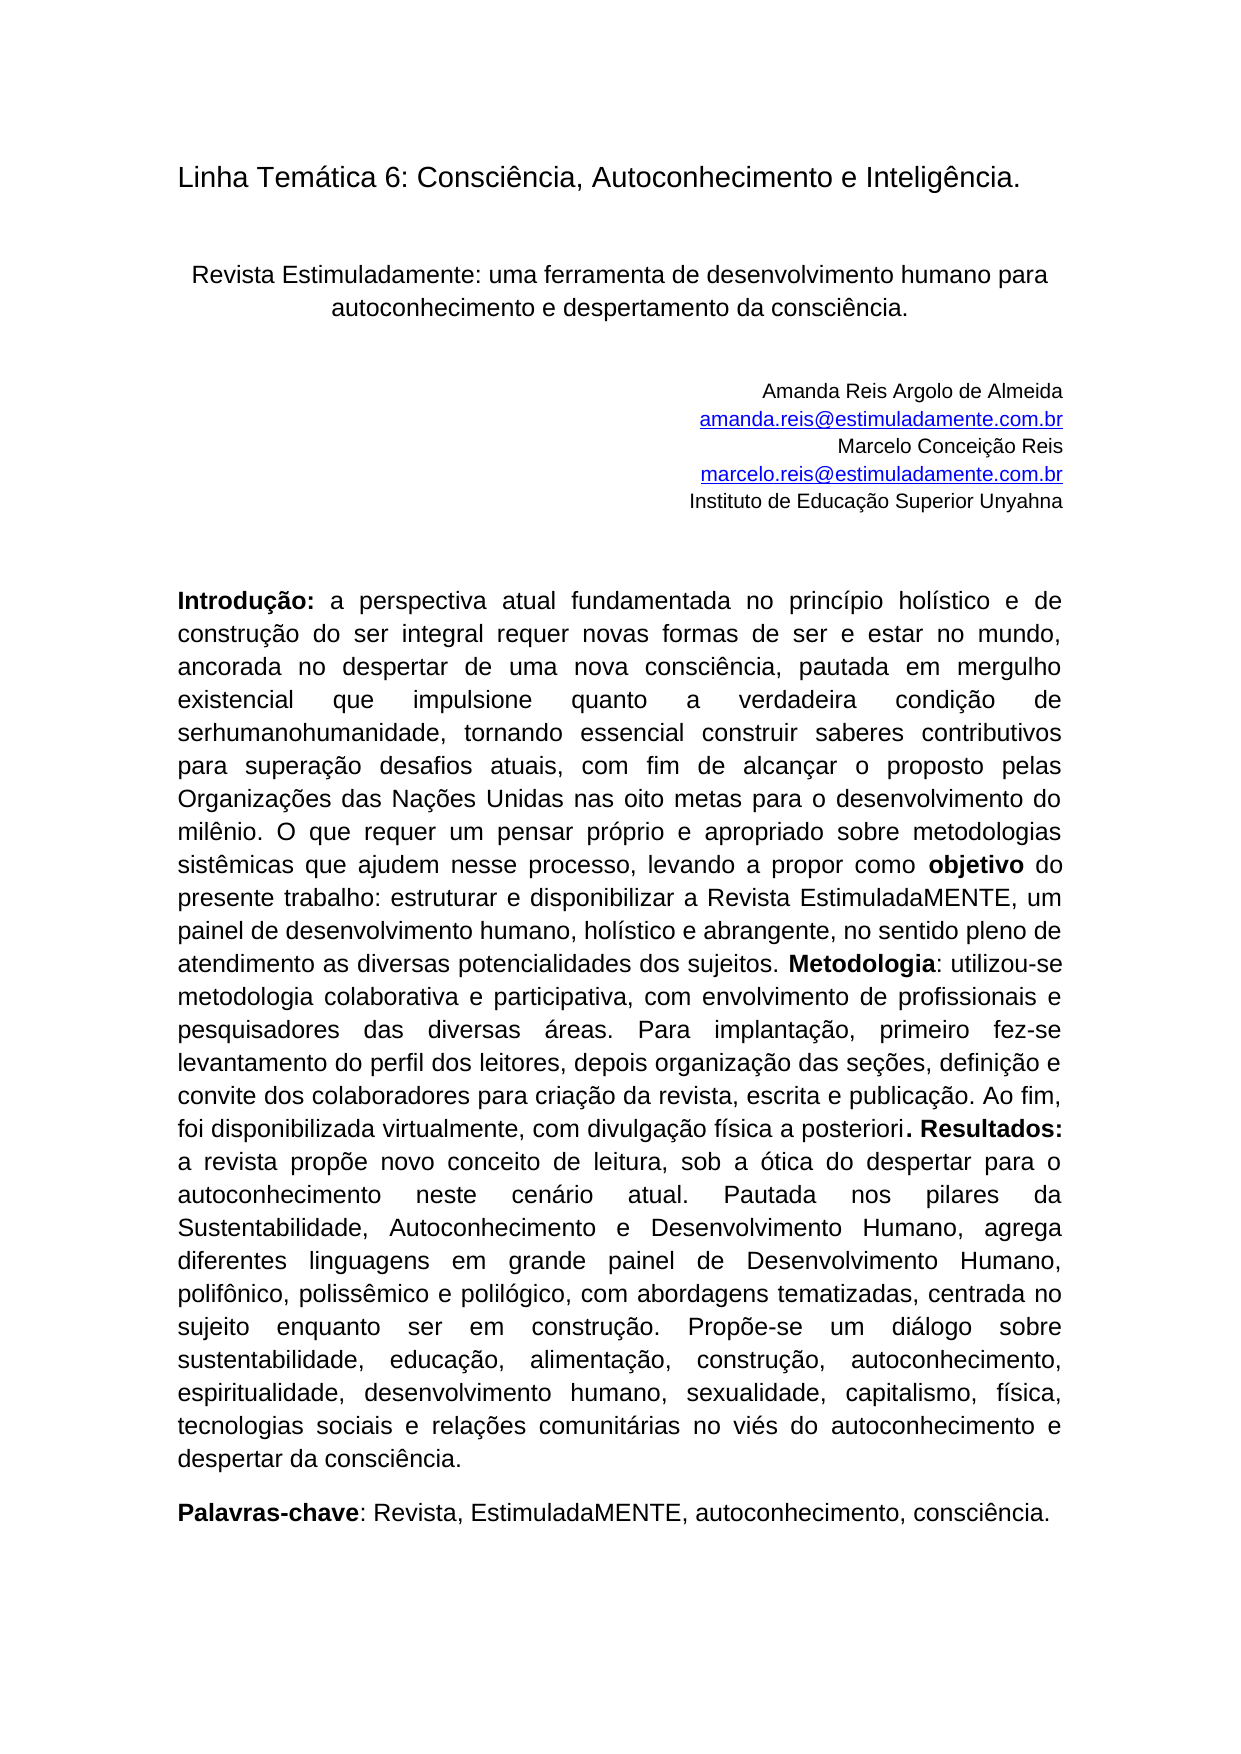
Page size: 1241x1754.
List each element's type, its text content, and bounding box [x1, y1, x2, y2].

text Instituto de Educação Superior Unyahna [177, 489, 1063, 513]
text Palavras-chave: Revista, EstimuladaMENTE, autoconhecimento, consciência. [177, 1498, 1063, 1527]
text marcelo.reis@estimuladamente.com.br [177, 462, 1063, 486]
text Revista Estimuladamente: uma ferramenta de desenvolvimento humano para autoconhecimento e despertamento da consciência. [177, 260, 1063, 322]
text Linha Temática 6: Consciência, Autoconhecimento e Inteligência. [177, 160, 1063, 194]
text Introdução: a perspectiva atual fundamentada no princípio holístico e de construção do ser integral requer novas formas de ser e estar no mundo, ancorada no despertar de uma nova consciência, pautada em mergulho existencial que impulsione quanto a verdadeira condição de serhumanohumanidade, tornando essencial construir saberes contributivos para superação desafios atuais, com fim de alcançar o proposto pelas Organizações das Nações Unidas nas oito metas para o desenvolvimento do milênio. O que requer um pensar próprio e apropriado sobre metodologias sistêmicas que ajudem nesse processo, levando a propor como objetivo do presente trabalho: estruturar e disponibilizar a Revista EstimuladaMENTE, um painel de desenvolvimento humano, holístico e abrangente, no sentido pleno de atendimento as diversas potencialidades dos sujeitos. Metodologia: utilizou-se metodologia colaborativa e participativa, com envolvimento de profissionais e pesquisadores das diversas áreas. Para implantação, primeiro fez-se levantamento do perfil dos leitores, depois organização das seções, definição e convite dos colaboradores para criação da revista, escrita e publicação. Ao fim, foi disponibilizada virtualmente, com divulgação física a posteriori. Resultados: a revista propõe novo conceito de leitura, sob a ótica do despertar para o autoconhecimento neste cenário atual. Pautada nos pilares da Sustentabilidade, Autoconhecimento e Desenvolvimento Humano, agrega diferentes linguagens em grande painel de Desenvolvimento Humano, polifônico, polissêmico e polilógico, com abordagens tematizadas, centrada no sujeito enquanto ser em construção. Propõe-se um diálogo sobre sustentabilidade, educação, alimentação, construção, autoconhecimento, espiritualidade, desenvolvimento humano, sexualidade, capitalismo, física, tecnologias sociais e relações comunitárias no viés do autoconhecimento e despertar da consciência. [177, 586, 1063, 1473]
text Marcelo Conceição Reis [177, 434, 1063, 458]
text amanda.reis@estimuladamente.com.br [177, 407, 1063, 431]
text Amanda Reis Argolo de Almeida [177, 379, 1063, 403]
